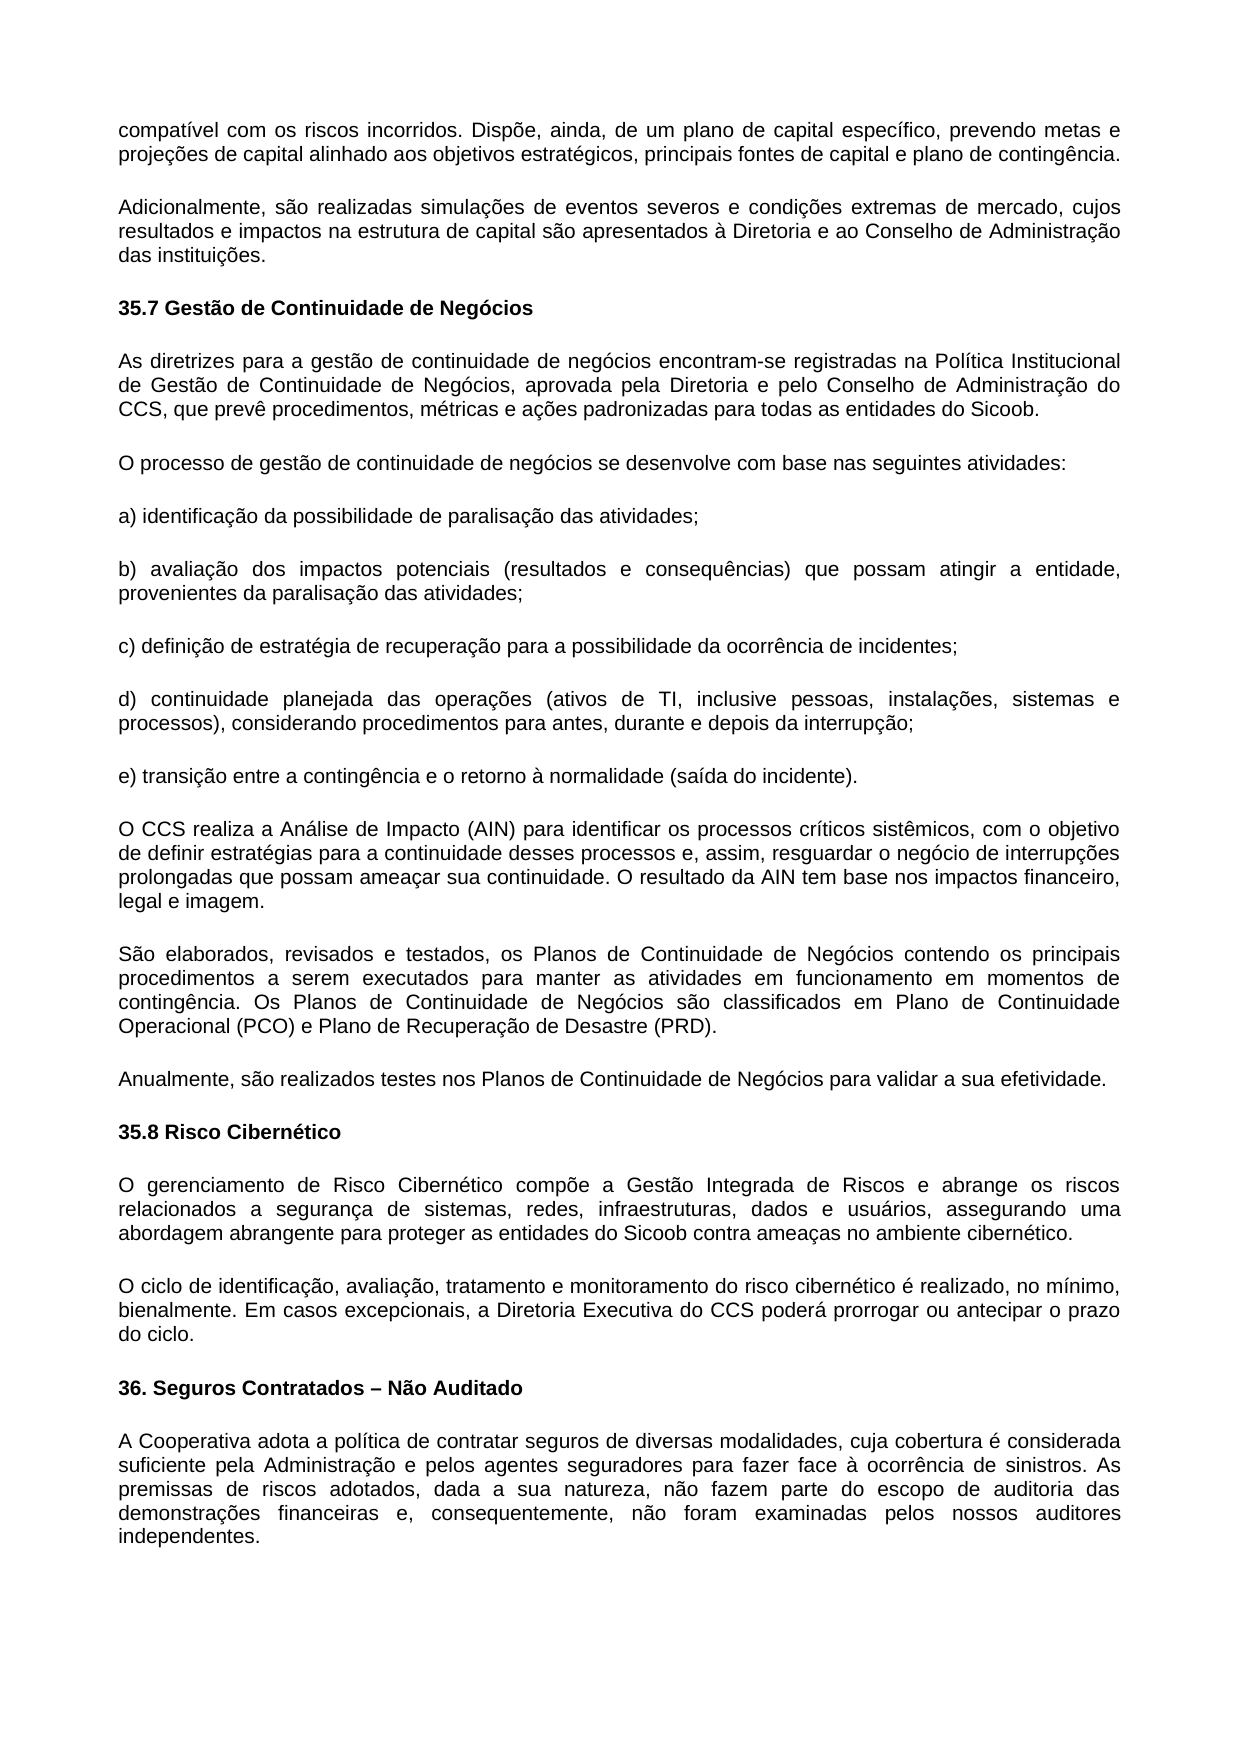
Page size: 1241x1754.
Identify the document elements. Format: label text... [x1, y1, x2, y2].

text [118, 118, 1122, 166]
text São elaborados, revisados e testados, os Planos de Continuidade de Negócios contendo os principais procedimentos a serem executados para manter as atividades em funcionamento em momentos de contingência. Os Planos de Continuidade de Negócios são classificados em Plano de Continuidade Operacional (PCO) e Plano de Recuperação de Desastre (PRD). [118, 942, 1122, 1038]
text 35.7 Gestão de Continuidade de Negócios [118, 296, 1122, 320]
text d) continuidade planejada das operações (ativos de TI, inclusive pessoas, instalações, sistemas e processos), considerando procedimentos para antes, durante e depois da interrupção; [118, 687, 1122, 735]
text A Cooperativa adota a política de contratar seguros de diversas modalidades, cuja cobertura é considerada suficiente pela Administração e pelos agentes seguradores para fazer face à ocorrência de sinistros. As premissas de riscos adotados, dada a sua natureza, não fazem parte do escopo de auditoria das demonstrações financeiras e, consequentemente, não foram examinadas pelos nossos auditores independentes. [118, 1428, 1122, 1548]
text 36. Seguros Contratados – Não Auditado [118, 1375, 1122, 1399]
text As diretrizes para a gestão de continuidade de negócios encontram-se registradas na Política Institucional de Gestão de Continuidade de Negócios, aprovada pela Diretoria e pelo Conselho de Administração do CCS, que prevê procedimentos, métricas e ações padronizadas para todas as entidades do Sicoob. [118, 349, 1122, 421]
text O ciclo de identificação, avaliação, tratamento e monitoramento do risco cibernético é realizado, no mínimo, bienalmente. Em casos excepcionais, a Diretoria Executiva do CCS poderá prorrogar ou antecipar o prazo do ciclo. [118, 1274, 1122, 1346]
text O CCS realiza a Análise de Impacto (AIN) para identificar os processos críticos sistêmicos, com o objetivo de definir estratégias para a continuidade desses processos e, assim, resguardar o negócio de interrupções prolongadas que possam ameaçar sua continuidade. O resultado da AIN tem base nos impactos financeiro, legal e imagem. [118, 817, 1122, 913]
text O processo de gestão de continuidade de negócios se desenvolve com base nas seguintes atividades: [118, 450, 1122, 474]
text a) identificação da possibilidade de paralisação das atividades; [118, 503, 1122, 527]
text e) transição entre a contingência e o retorno à normalidade (saída do incidente). [118, 764, 1122, 788]
text Adicionalmente, são realizadas simulações de eventos severos e condições extremas de mercado, cujos resultados e impactos na estrutura de capital são apresentados à Diretoria e ao Conselho de Administração das instituições. [118, 195, 1122, 267]
text 35.8 Risco Cibernético [118, 1120, 1122, 1144]
text c) definição de estratégia de recuperação para a possibilidade da ocorrência de incidentes; [118, 634, 1122, 658]
text b) avaliação dos impactos potenciais (resultados e consequências) que possam atingir a entidade, provenientes da paralisação das atividades; [118, 557, 1122, 604]
text Anualmente, são realizados testes nos Planos de Continuidade de Negócios para validar a sua efetividade. [118, 1067, 1122, 1091]
text O gerenciamento de Risco Cibernético compõe a Gestão Integrada de Riscos e abrange os riscos relacionados a segurança de sistemas, redes, infraestruturas, dados e usuários, assegurando uma abordagem abrangente para proteger as entidades do Sicoob contra ameaças no ambiente cibernético. [118, 1173, 1122, 1245]
